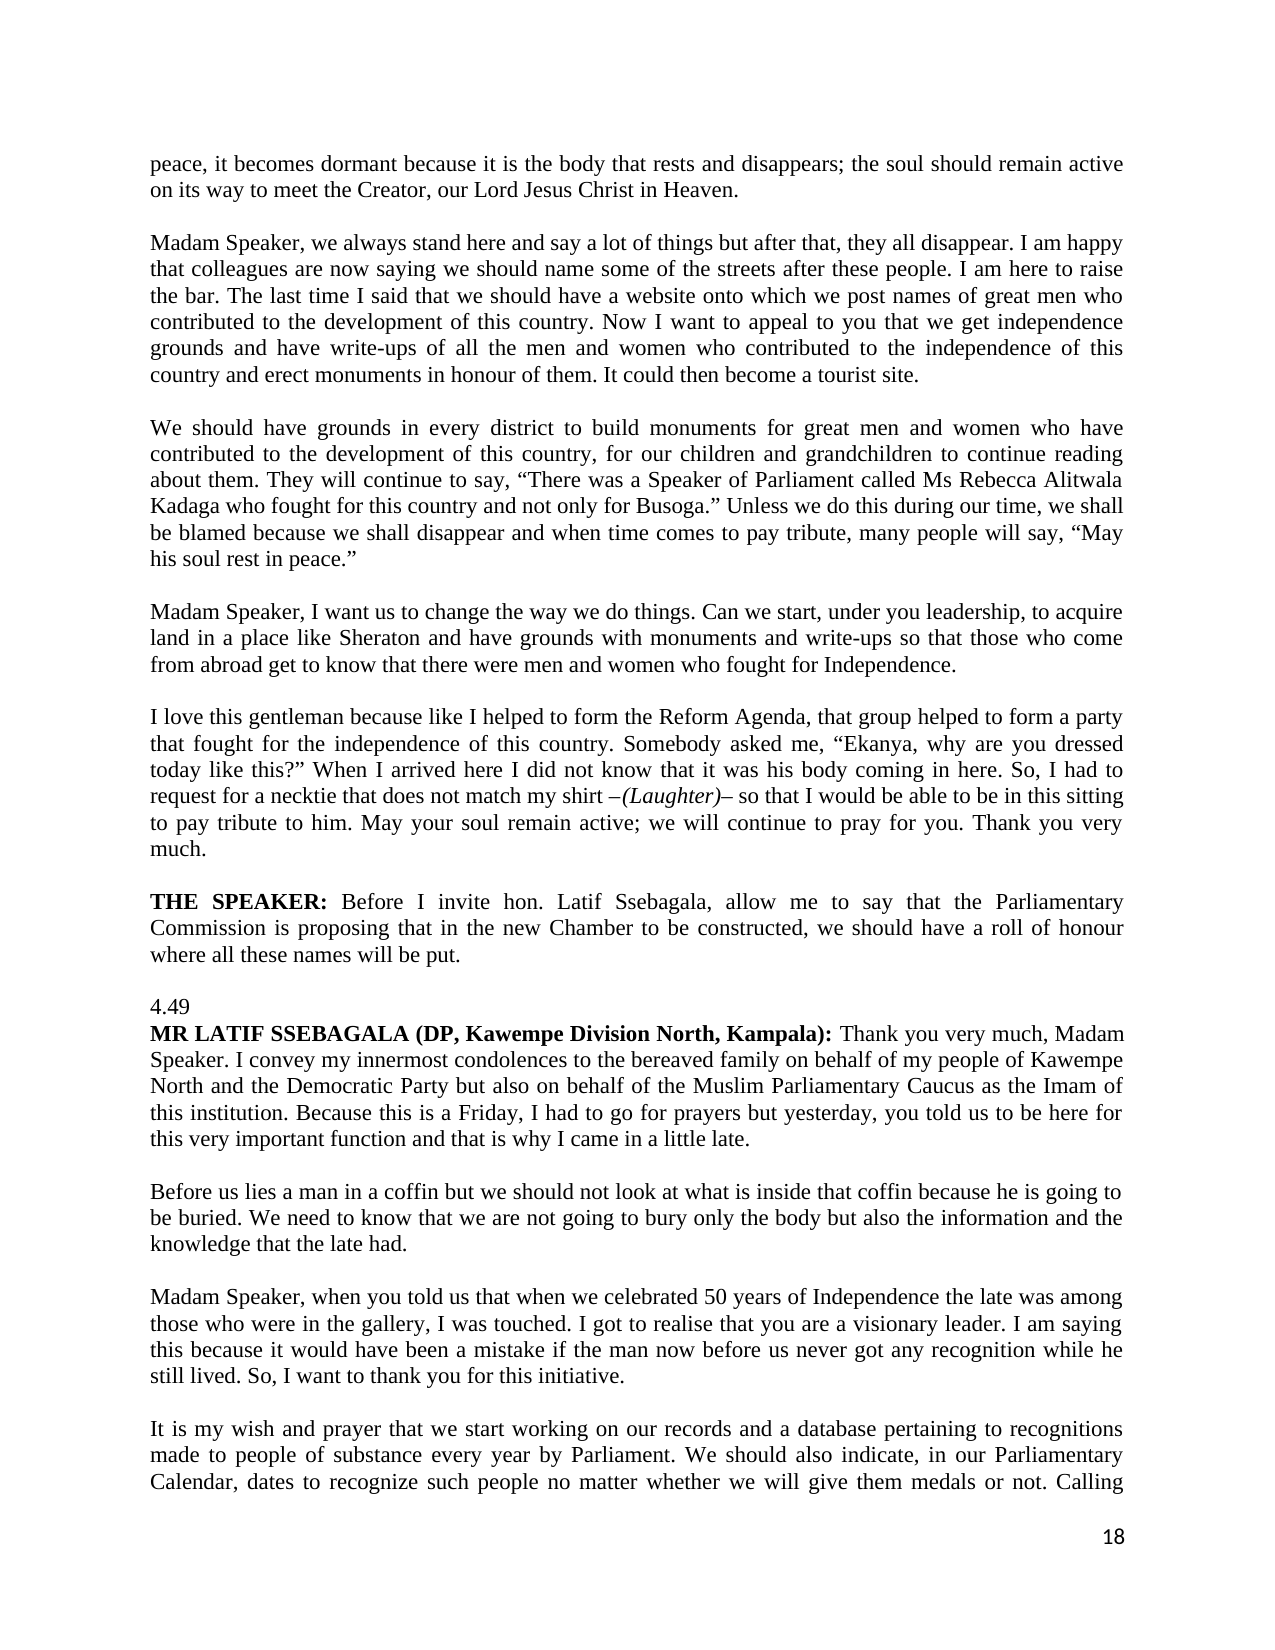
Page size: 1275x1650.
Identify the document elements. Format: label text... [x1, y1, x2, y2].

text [150, 150, 1125, 203]
text Madam Speaker, when you told us that when we celebrated 50 years of Independence the late was among those who were in the gallery, I was touched. I got to realise that you are a visionary leader. I am saying this because it would have been a mistake if the man now before us never got any recognition while he still lived. So, I want to thank you for this initiative. [150, 1283, 1125, 1389]
text Madam Speaker, we always stand here and say a lot of things but after that, they all disappear. I am happy that colleagues are now saying we should name some of the streets after these people. I am here to raise the bar. The last time I said that we should have a website onto which we post names of great men who contributed to the development of this country. Now I want to appeal to you that we get independence grounds and have write-ups of all the men and women who contributed to the independence of this country and erect monuments in honour of them. It could then become a tourist site. [150, 229, 1125, 387]
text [150, 1415, 1125, 1494]
text We should have grounds in every district to build monuments for great men and women who have contributed to the development of this country, for our children and grandchildren to continue reading about them. They will continue to say, “There was a Speaker of Parliament called Ms Rebecca Alitwala Kadaga who fought for this country and not only for Busoga.” Unless we do this during our time, we shall be blamed because we shall disappear and when time comes to pay tribute, many people will say, “May his soul rest in peace.” [150, 413, 1125, 572]
text Madam Speaker, I want us to change the way we do things. Can we start, under you leadership, to acquire land in a place like Sheraton and have grounds with monuments and write-ups so that those who come from abroad get to know that there were men and women who fought for Independence. [150, 598, 1125, 677]
text Before us lies a man in a coffin but we should not look at what is inside that coffin because he is going to be buried. We need to know that we are not going to bury only the body but also the information and the knowledge that the late had. [150, 1178, 1125, 1257]
text MR LATIF SSEBAGALA (DP, Kawempe Division North, Kampala): Thank you very much, Madam Speaker. I convey my innermost condolences to the bereaved family on behalf of my people of Kawempe North and the Democratic Party but also on behalf of the Muslim Parliamentary Caucus as the Imam of this institution. Because this is a Friday, I had to go for prayers but yesterday, you told us to be here for this very important function and that is why I came in a little late. [150, 1020, 1125, 1151]
text I love this gentleman because like I helped to form the Reform Agenda, that group helped to form a party that fought for the independence of this country. Somebody asked me, “Ekanya, why are you dressed today like this?” When I arrived here I did not know that it was his body coming in here. So, I had to request for a necktie that does not match my shirt –(Laughter)– so that I would be able to be in this sitting to pay tribute to him. May your soul remain active; we will continue to pray for you. Thank you very much. [150, 703, 1125, 862]
text THE SPEAKER: Before I invite hon. Latif Ssebagala, allow me to say that the Parliamentary Commission is proposing that in the new Chamber to be constructed, we should have a roll of honour where all these names will be put. [150, 888, 1125, 967]
text 4.49 [150, 993, 1125, 1020]
